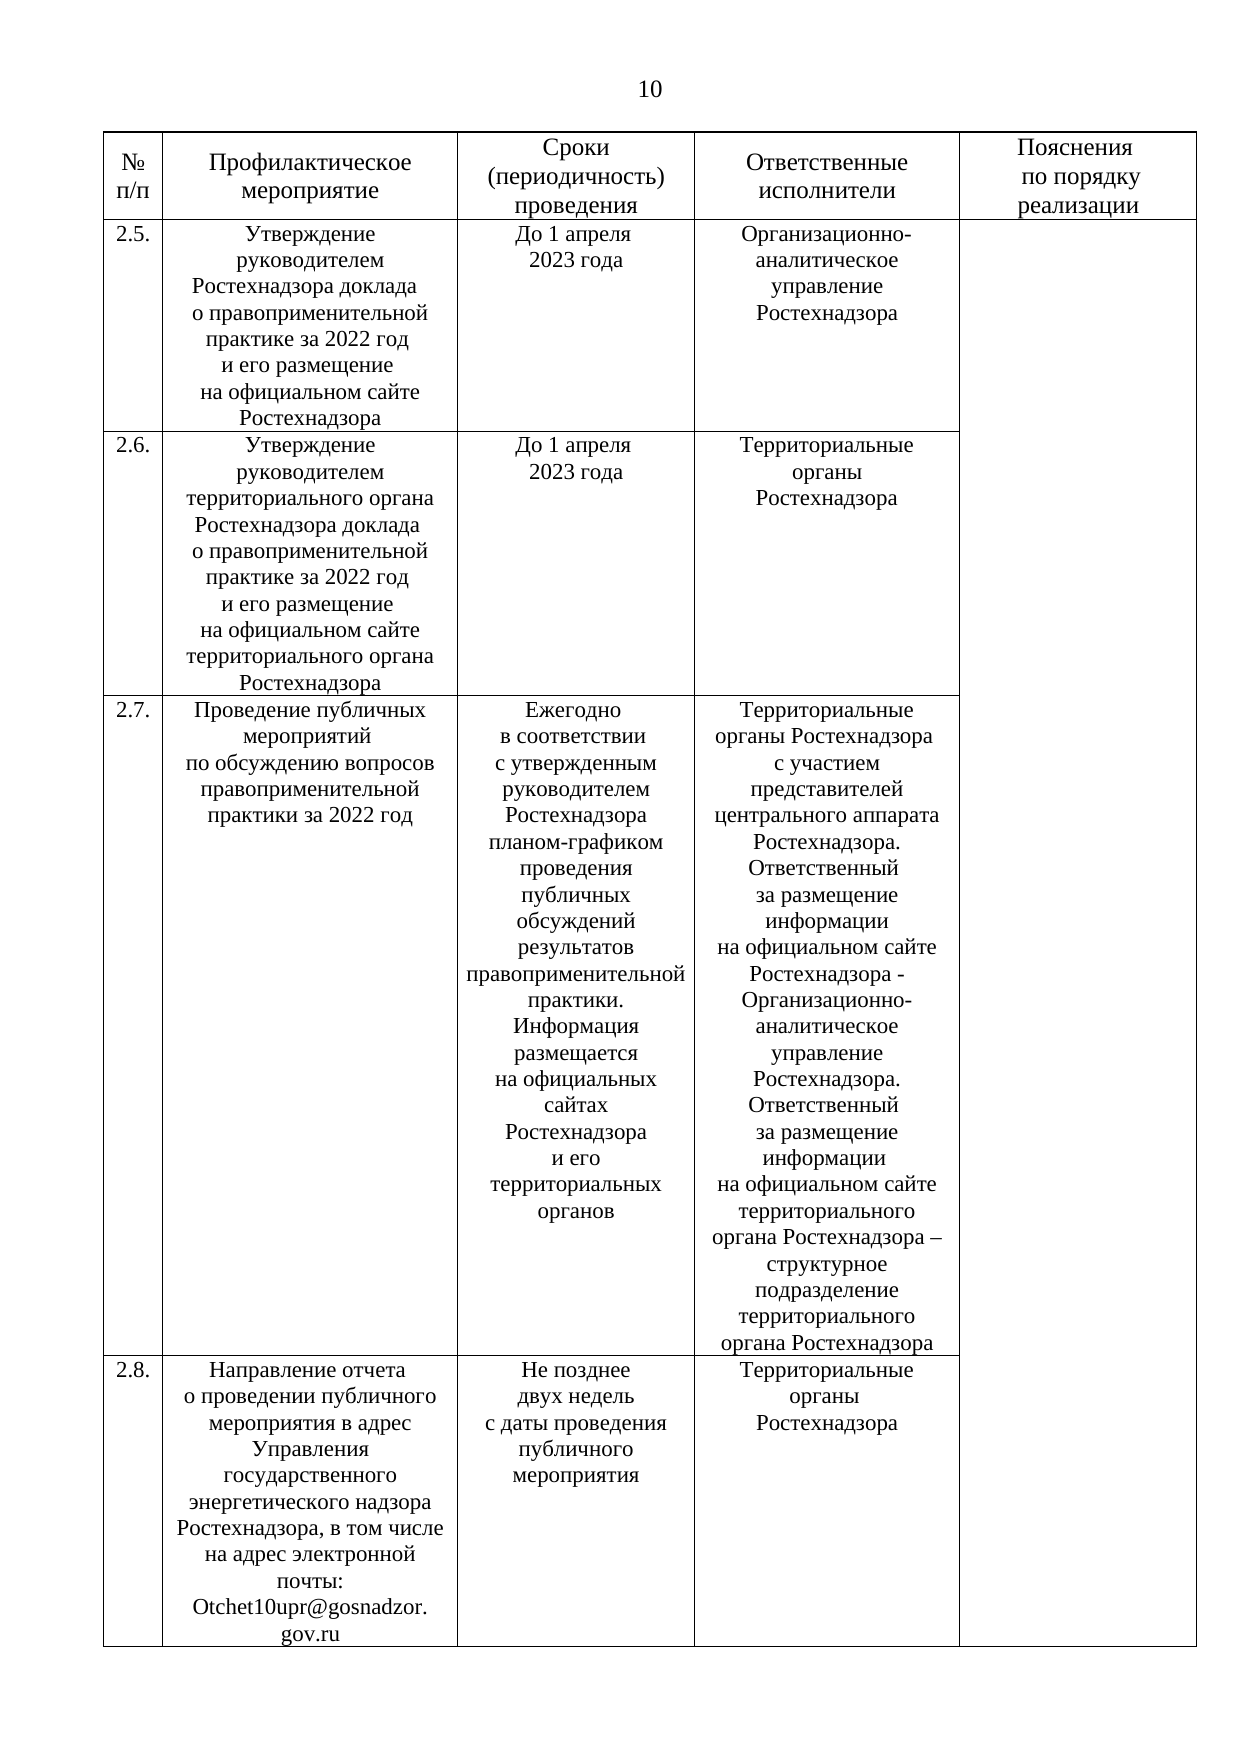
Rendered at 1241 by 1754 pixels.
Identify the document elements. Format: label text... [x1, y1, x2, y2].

table_header № п/п [104, 133, 162, 219]
table_cell Направление отчета о проведении публичного мероприятия в адрес Управления государственного энергетического надзора Ростехнадзора, в том числе на адрес электронной почты: Otchet10upr@gosnadzor. gov.ru [163, 1356, 457, 1646]
table_header Ответственные исполнители [695, 133, 959, 219]
table_cell Организационно-аналитическое управление Ростехнадзора [695, 220, 959, 431]
table_cell Территориальные органы Ростехнадзора [695, 1356, 959, 1646]
table_cell Территориальные органы Ростехнадзора [695, 432, 959, 695]
table_cell Не позднее двух недель с даты проведения публичного мероприятия [458, 1356, 694, 1646]
table_cell Утверждение руководителем Ростехнадзора доклада о правоприменительной практике за 2022 год и его размещение на официальном сайте Ростехнадзора [163, 220, 457, 431]
table_cell Ежегодно в соответствии с утвержденным руководителем Ростехнадзора планом-графиком проведения публичных обсуждений результатов правоприменительной практики. Информация размещается на официальных сайтах Ростехнадзора и его территориальных органов [458, 696, 694, 1355]
table_cell Утверждение руководителем территориального органа Ростехнадзора доклада о правоприменительной практике за 2022 год и его размещение на официальном сайте территориального органа Ростехнадзора [163, 432, 457, 695]
table_cell Территориальные органы Ростехнадзора с участием представителей центрального аппарата Ростехнадзора. Ответственный за размещение информации на официальном сайте Ростехнадзора - Организационно-аналитическое управление Ростехнадзора. Ответственный за размещение информации на официальном сайте территориального органа Ростехнадзора – структурное подразделение территориального органа Ростехнадзора [695, 696, 959, 1355]
table_cell 2.7. [104, 696, 162, 1355]
table_cell 2.5. [104, 220, 162, 431]
table_header Профилактическое мероприятие [163, 133, 457, 219]
table_cell До 1 апреля 2023 года [458, 432, 694, 695]
table_cell 2.8. [104, 1356, 162, 1646]
table_cell Проведение публичных мероприятий по обсуждению вопросов правоприменительной практики за 2022 год [163, 696, 457, 1355]
table_cell 2.6. [104, 432, 162, 695]
table_header Сроки (периодичность) проведения [458, 133, 694, 219]
table_cell До 1 апреля 2023 года [458, 220, 694, 431]
table_header Пояснения по порядку реализации [960, 133, 1196, 219]
